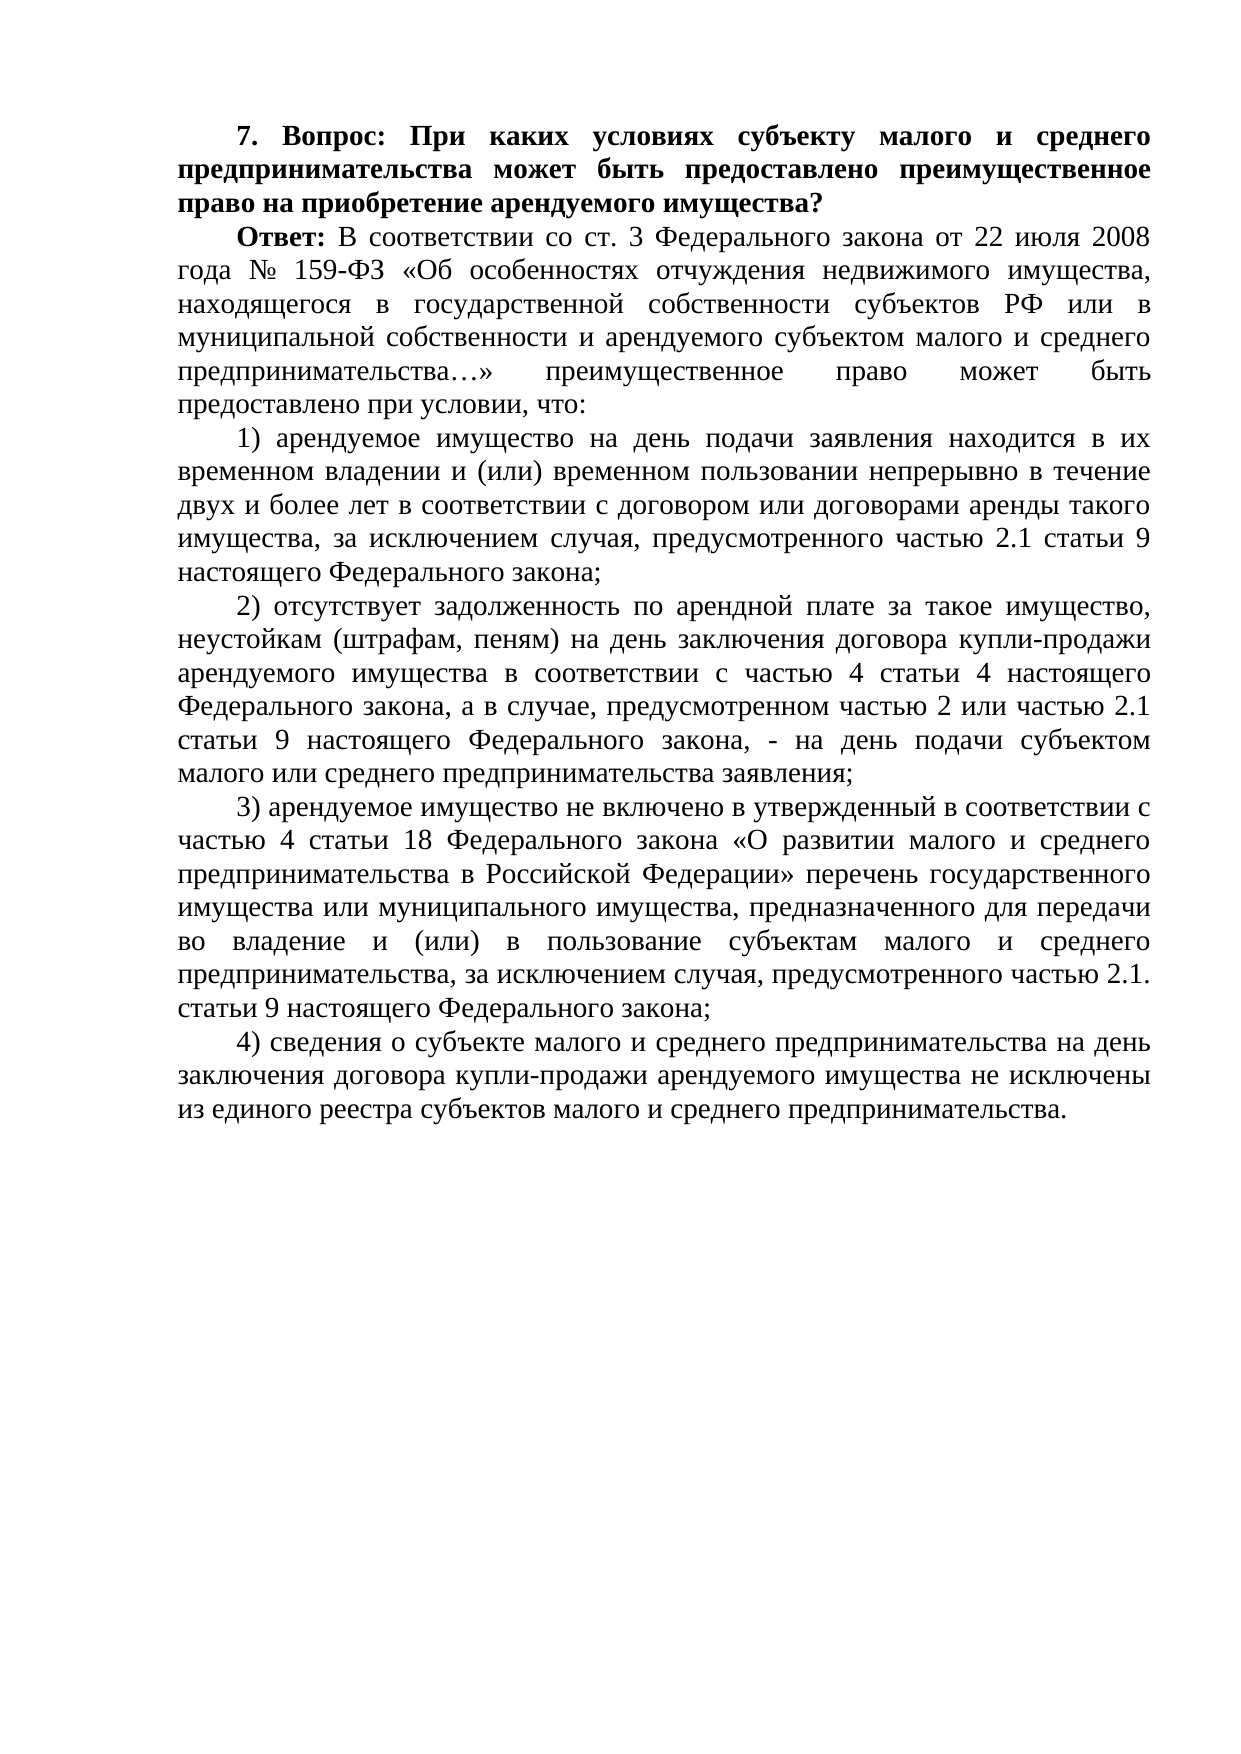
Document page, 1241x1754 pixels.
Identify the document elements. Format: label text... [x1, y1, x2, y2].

text 7. Вопрос: При каких условиях субъекту малого и среднего предпринимательства может быть предоставлено преимущественное право на приобретение арендуемого имущества? [177, 118, 1152, 219]
text 2) отсутствует задолженность по арендной плате за такое имущество, неустойкам (штрафам, пеням) на день заключения договора купли-продажи арендуемого имущества в соответствии с частью 4 статьи 4 настоящего Федерального закона, а в случае, предусмотренном частью 2 или частью 2.1 статьи 9 настоящего Федерального закона, - на день подачи субъектом малого или среднего предпринимательства заявления; [177, 588, 1152, 789]
text 3) арендуемое имущество не включено в утвержденный в соответствии с частью 4 статьи 18 Федерального закона «О развитии малого и среднего предпринимательства в Российской Федерации» перечень государственного имущества или муниципального имущества, предназначенного для передачи во владение и (или) в пользование субъектам малого и среднего предпринимательства, за исключением случая, предусмотренного частью 2.1. статьи 9 настоящего Федерального закона; [177, 789, 1152, 1024]
text 1) арендуемое имущество на день подачи заявления находится в их временном владении и (или) временном пользовании непрерывно в течение двух и более лет в соответствии с договором или договорами аренды такого имущества, за исключением случая, предусмотренного частью 2.1 статьи 9 настоящего Федерального закона; [177, 420, 1152, 588]
text Ответ: В соответствии со ст. 3 Федерального закона от 22 июля 2008 года № 159-ФЗ «Об особенностях отчуждения недвижимого имущества, находящегося в государственной собственности субъектов РФ или в муниципальной собственности и арендуемого субъектом малого и среднего предпринимательства…» преимущественное право может быть предоставлено при условии, что: [177, 219, 1152, 420]
text 4) сведения о субъекте малого и среднего предпринимательства на день заключения договора купли-продажи арендуемого имущества не исключены из единого реестра субъектов малого и среднего предпринимательства. [177, 1024, 1152, 1124]
